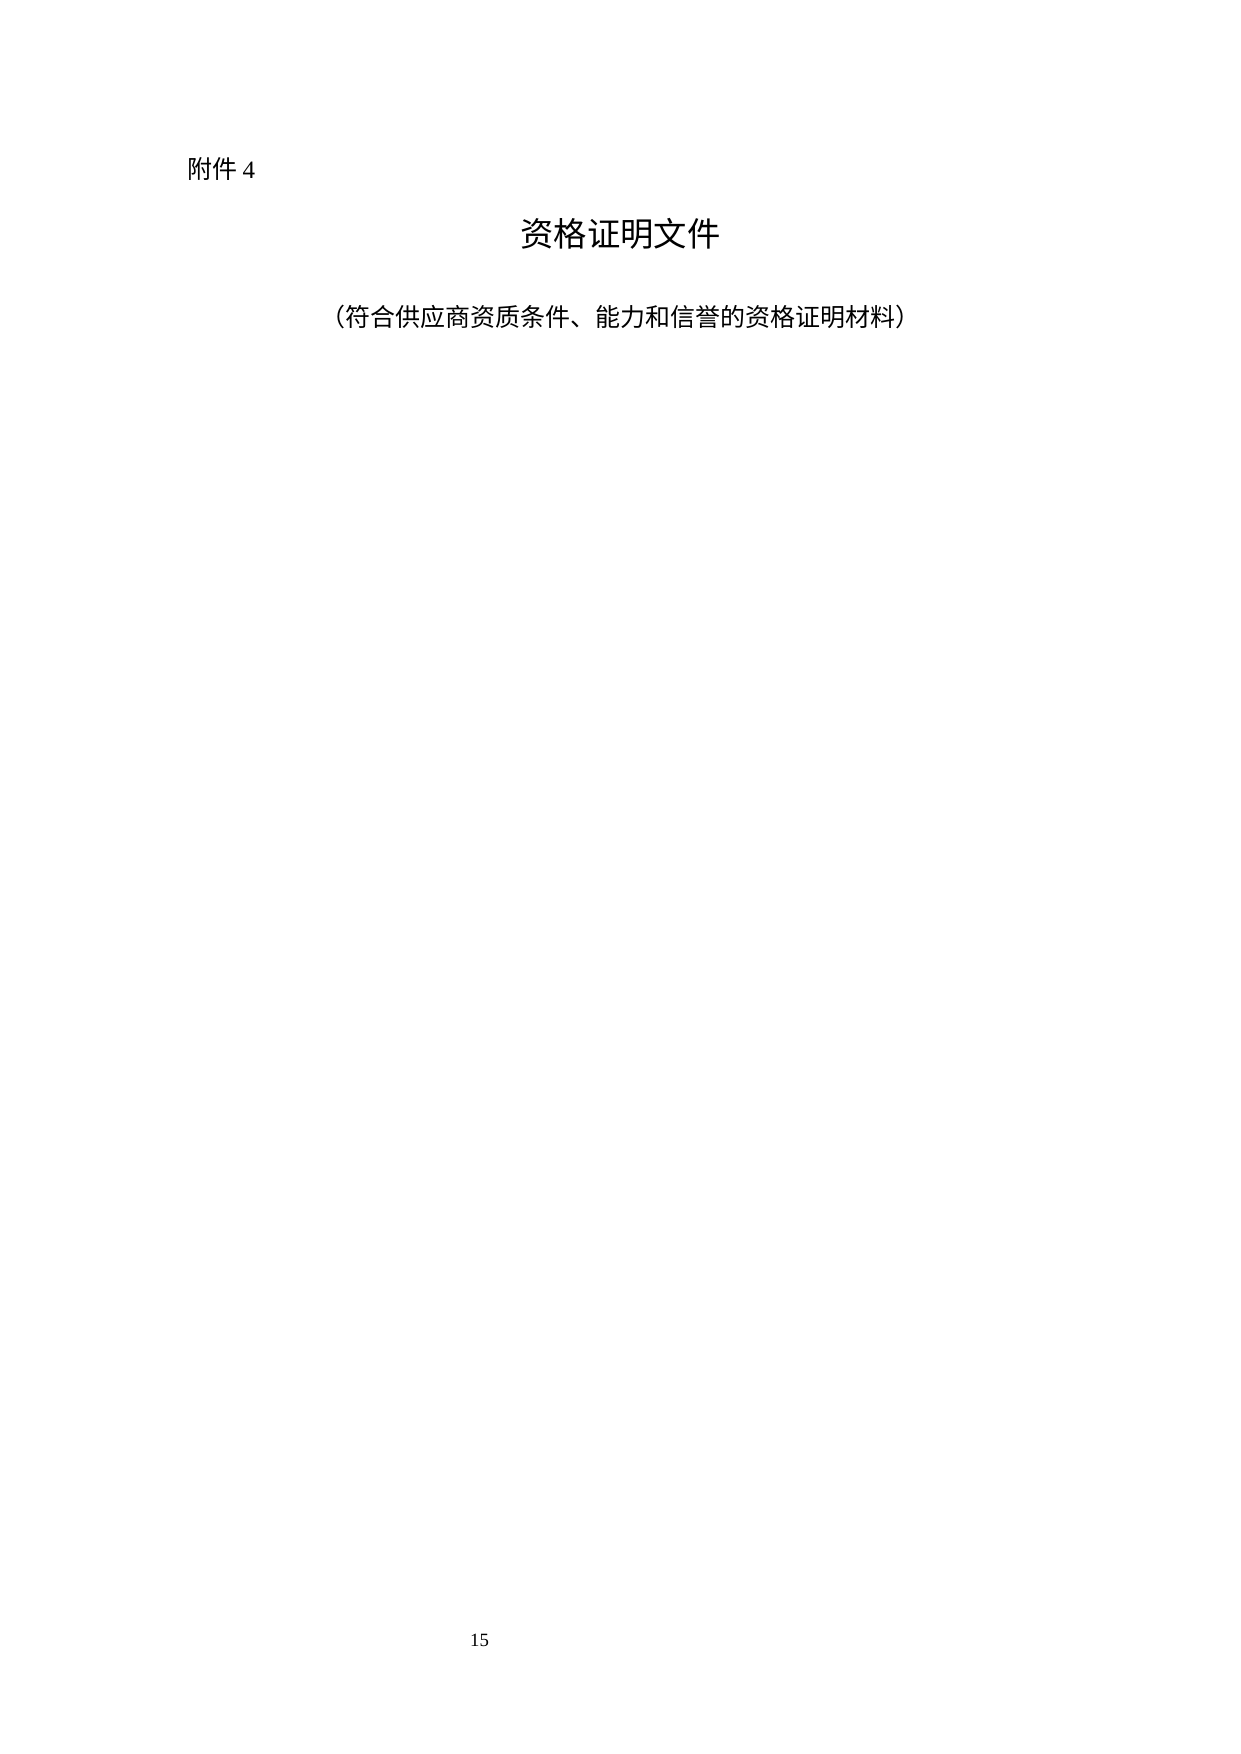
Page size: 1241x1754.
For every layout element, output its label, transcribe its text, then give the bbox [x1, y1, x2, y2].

text 资格证明文件 [187, 204, 1053, 256]
text 附件4 [187, 150, 1053, 186]
text （符合供应商资质条件、能力和信誉的资格证明材料） [187, 290, 1053, 336]
